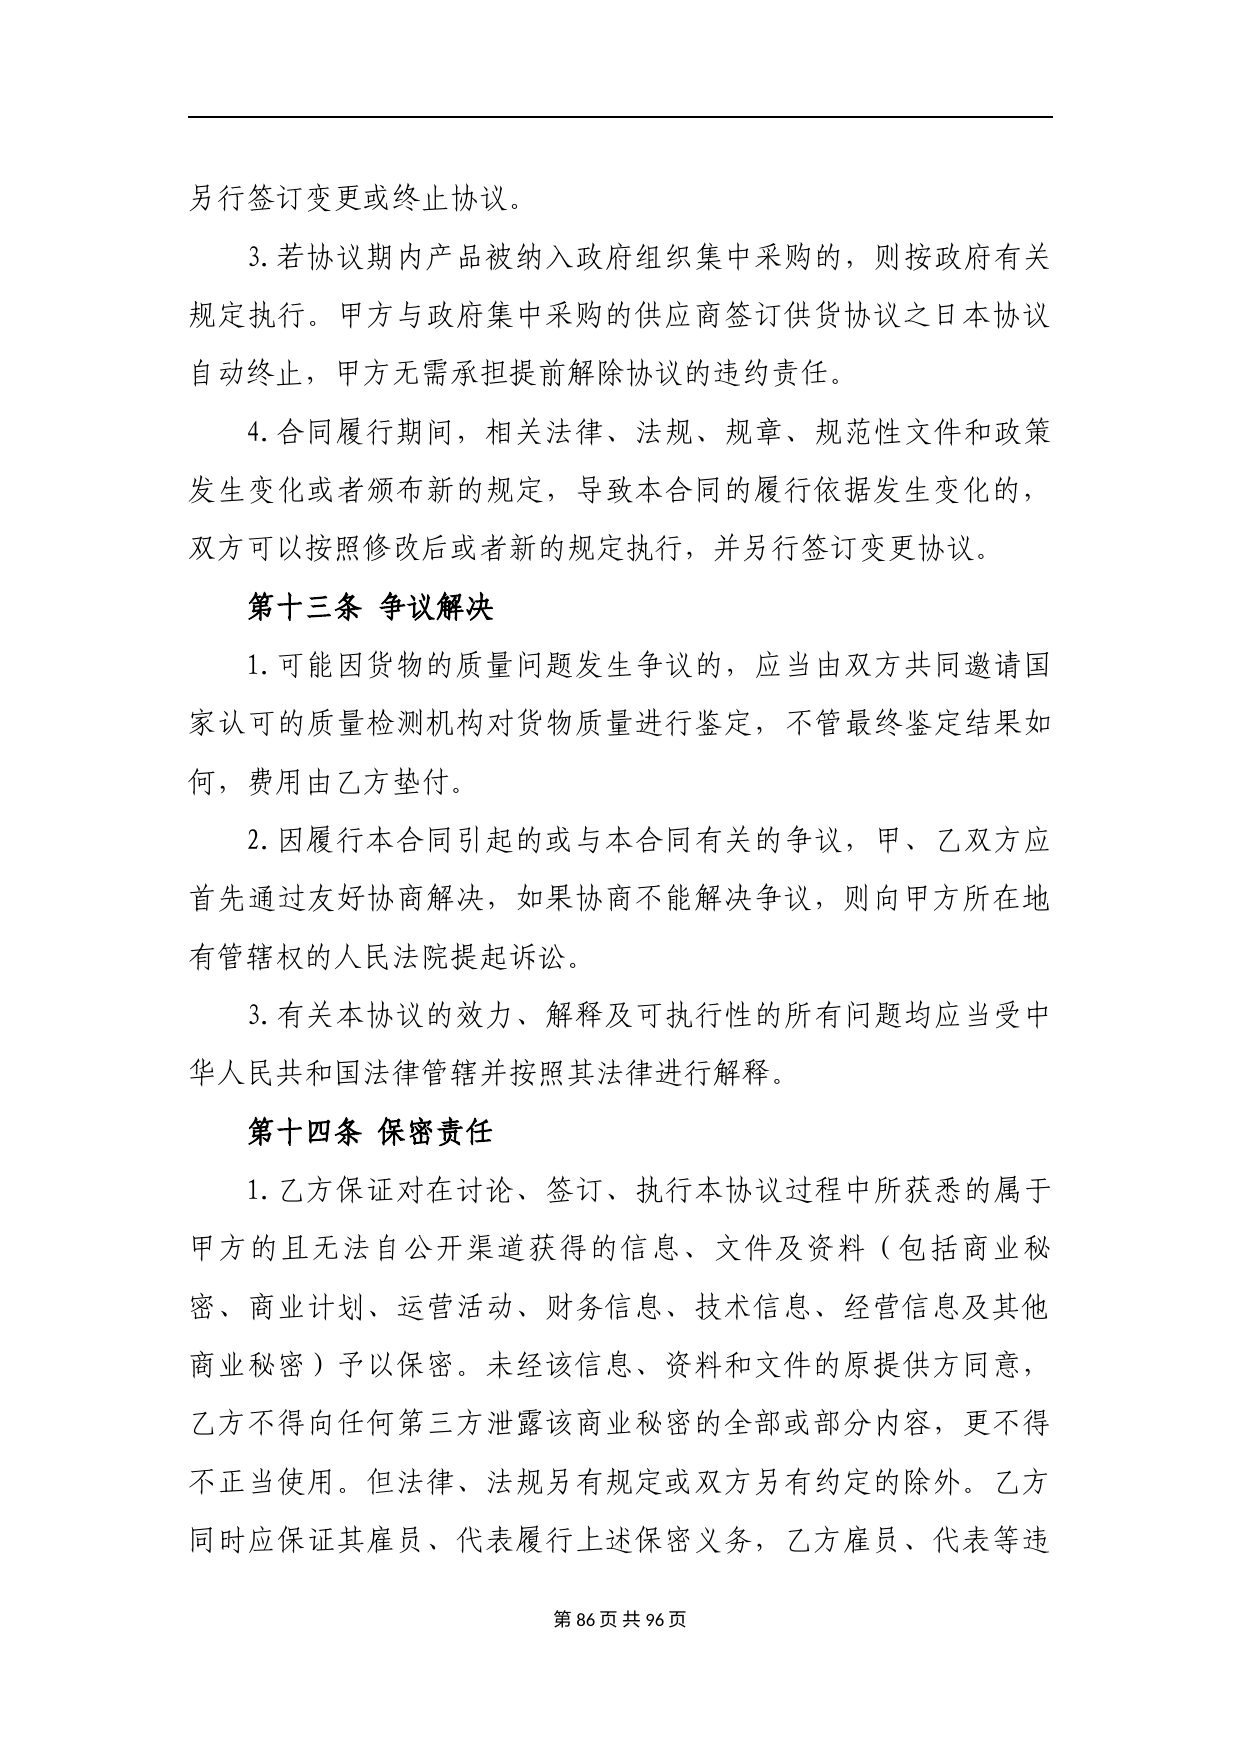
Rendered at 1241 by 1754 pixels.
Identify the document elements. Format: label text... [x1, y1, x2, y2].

text 1.可能因货物的质量问题发生争议的，应当由双方共同邀请国家认可的质量检测机构对货物质量进行鉴定，不管最终鉴定结果如何，费用由乙方垫付。 [187, 629, 1053, 804]
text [187, 1154, 1053, 1562]
text 4.合同履行期间，相关法律、法规、规章、规范性文件和政策发生变化或者颁布新的规定，导致本合同的履行依据发生变化的，双方可以按照修改后或者新的规定执行，并另行签订变更协议。 [187, 395, 1053, 570]
text 第十三条 争议解决 [187, 570, 1053, 629]
text 3.若协议期内产品被纳入政府组织集中采购的，则按政府有关规定执行。甲方与政府集中采购的供应商签订供货协议之日本协议自动终止，甲方无需承担提前解除协议的违约责任。 [187, 220, 1053, 395]
text 2.因履行本合同引起的或与本合同有关的争议，甲、乙双方应首先通过友好协商解决，如果协商不能解决争议，则向甲方所在地有管辖权的人民法院提起诉讼。 [187, 804, 1053, 979]
text 3.有关本协议的效力、解释及可执行性的所有问题均应当受中华人民共和国法律管辖并按照其法律进行解释。 [187, 979, 1053, 1095]
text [187, 162, 1053, 220]
text 第十四条 保密责任 [187, 1095, 1053, 1154]
